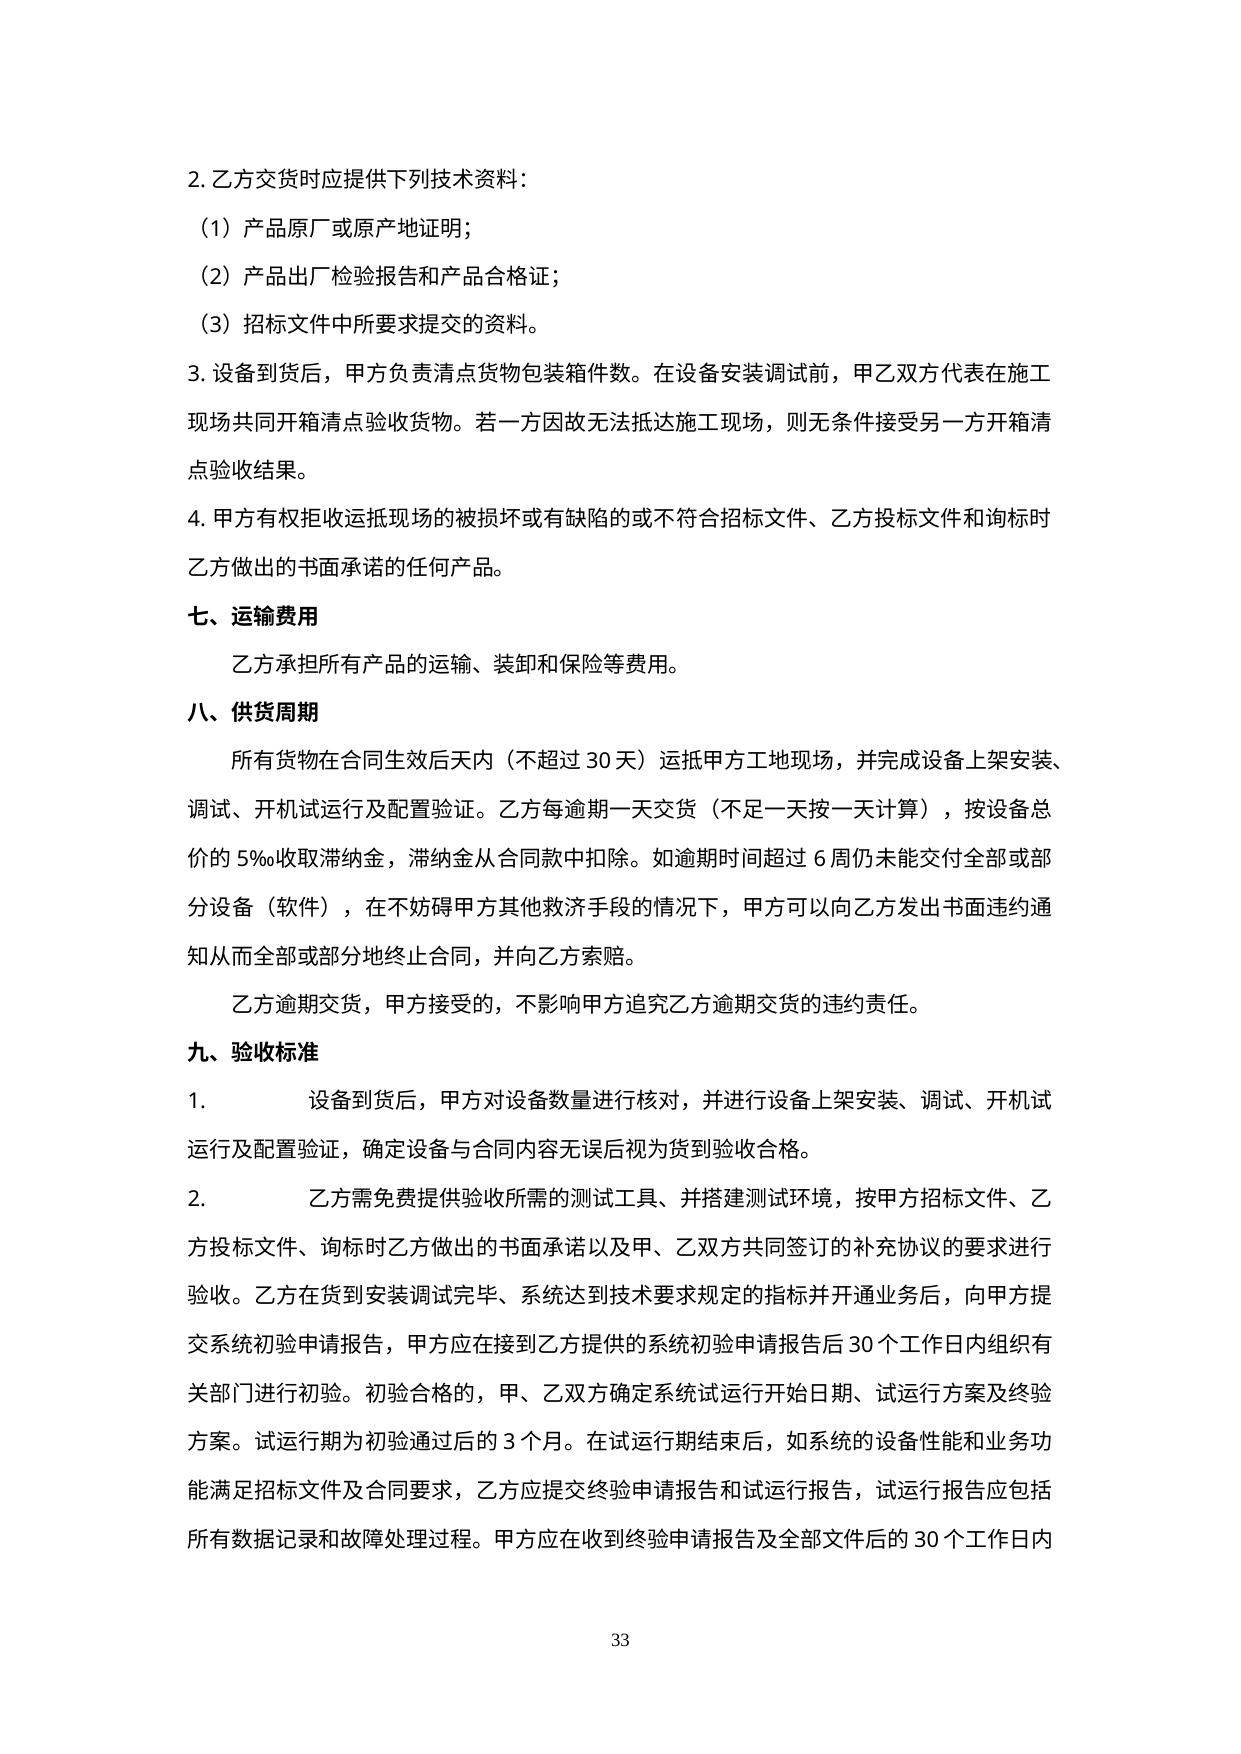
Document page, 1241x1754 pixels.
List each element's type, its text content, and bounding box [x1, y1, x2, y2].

text 乙方承担所有产品的运输、装卸和保险等费用。 [187, 647, 1053, 679]
subtitle 七、运输费用 [187, 598, 1053, 631]
text 乙方逾期交货，甲方接受的，不影响甲方追究乙方逾期交货的违约责任。 [187, 987, 1053, 1019]
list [187, 1180, 1053, 1554]
text 所有货物在合同生效后天内（不超过30天）运抵甲方工地现场，并完成设备上架安装、调试、开机试运行及配置验证。乙方每逾期一天交货（不足一天按一天计算），按设备总价的5‰收取滞纳金，滞纳金从合同款中扣除。如逾期时间超过6周仍未能交付全部或部分设备（软件），在不妨碍甲方其他救济手段的情况下，甲方可以向乙方发出书面违约通知从而全部或部分地终止合同，并向乙方索赔。 [187, 743, 1053, 971]
text （3）招标文件中所要求提交的资料。 [187, 307, 1053, 339]
text 2. 乙方交货时应提供下列技术资料： [187, 162, 1053, 194]
list 设备到货后，甲方对设备数量进行核对，并进行设备上架安装、调试、开机试运行及配置验证，确定设备与合同内容无误后视为货到验收合格。 [187, 1083, 1053, 1164]
text 3. 设备到货后，甲方负责清点货物包装箱件数。在设备安装调试前，甲乙双方代表在施工现场共同开箱清点验收货物。若一方因故无法抵达施工现场，则无条件接受另一方开箱清点验收结果。 [187, 355, 1053, 485]
text （2）产品出厂检验报告和产品合格证； [187, 259, 1053, 291]
text 4. 甲方有权拒收运抵现场的被损坏或有缺陷的或不符合招标文件、乙方投标文件和询标时乙方做出的书面承诺的任何产品。 [187, 501, 1053, 582]
subtitle 九、验收标准 [187, 1035, 1053, 1067]
subtitle 八、供货周期 [187, 695, 1053, 727]
text （1）产品原厂或原产地证明； [187, 210, 1053, 243]
